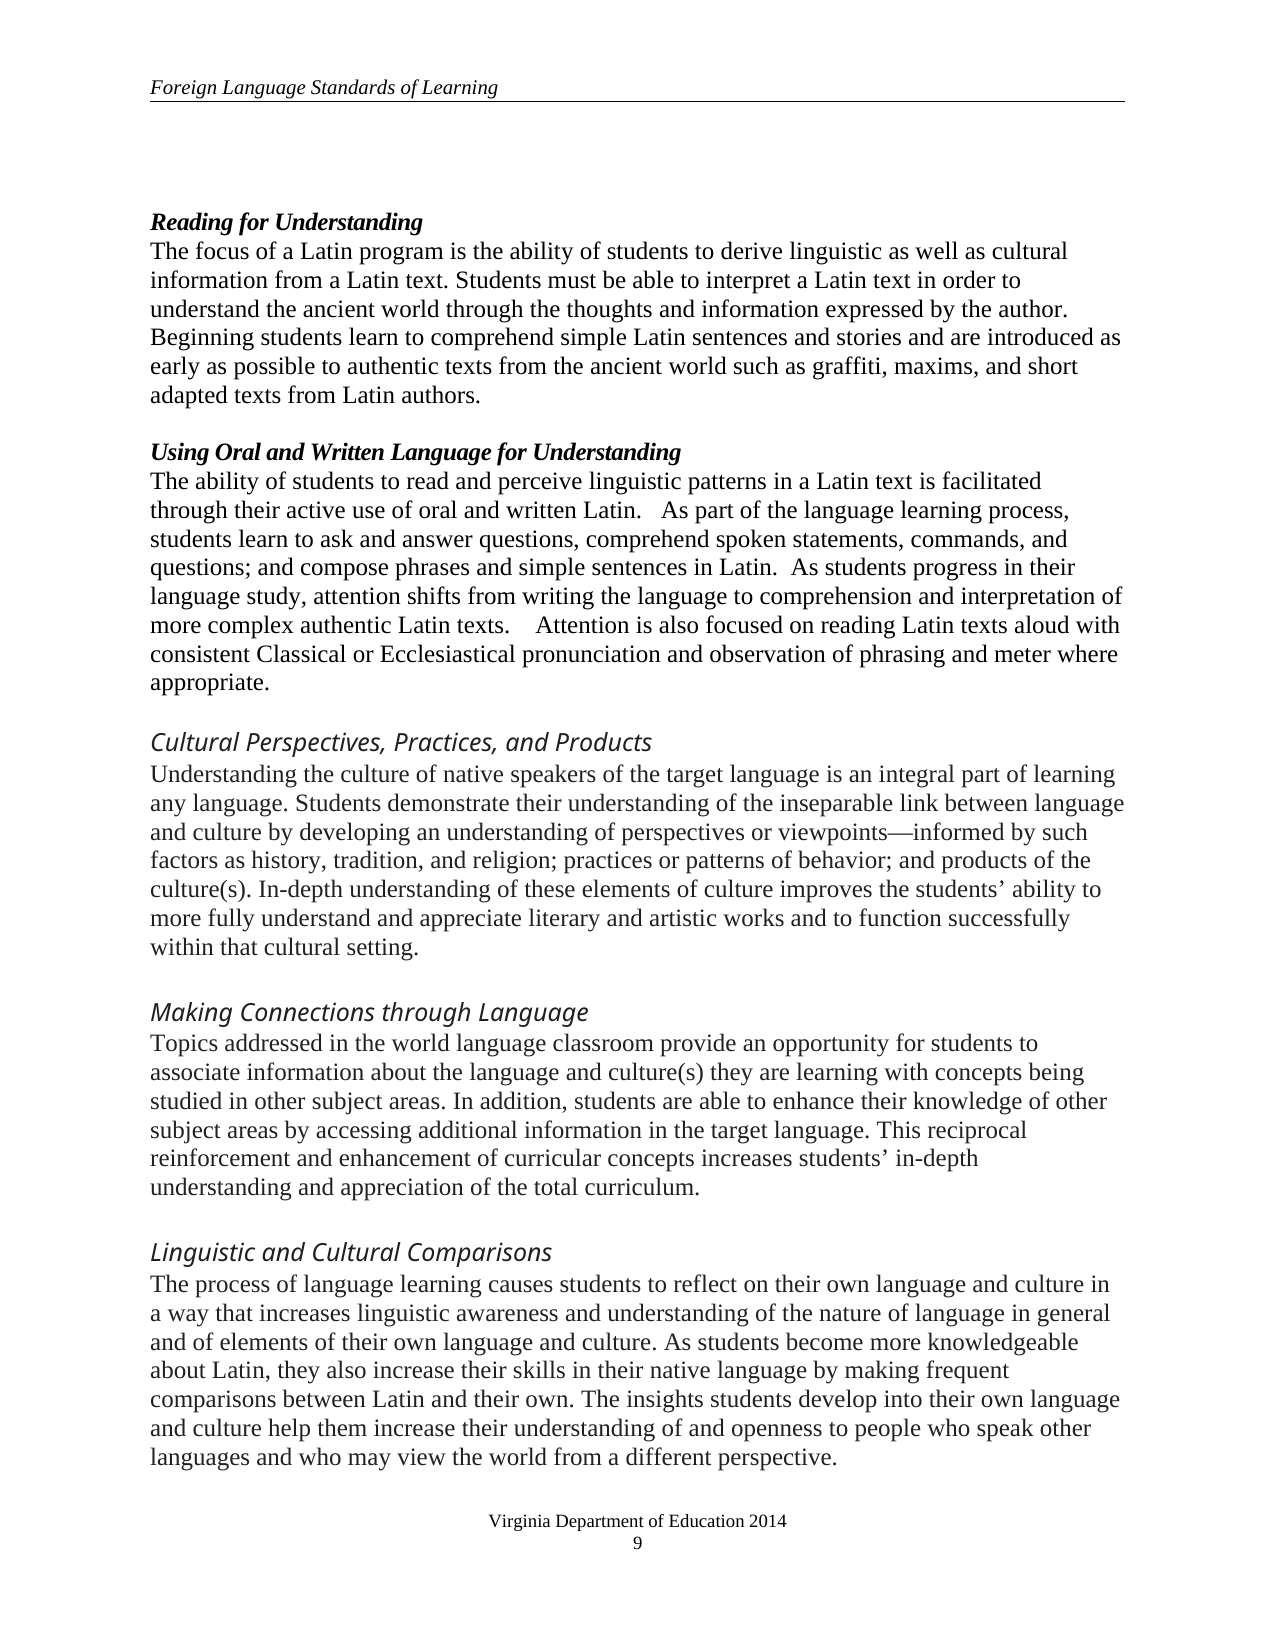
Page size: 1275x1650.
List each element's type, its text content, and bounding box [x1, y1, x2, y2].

text Making Connections through Language [150, 994, 1125, 1028]
text Topics addressed in the world language classroom provide an opportunity for students to associate information about the language and culture(s) they are learning with concepts being studied in other subject areas. In addition, students are able to enhance their knowledge of other subject areas by accessing additional information in the target language. This reciprocal reinforcement and enhancement of curricular concepts increases students’ in-depth understanding and appreciation of the total curriculum. [150, 1028, 1125, 1201]
text Linguistic and Cultural Comparisons [150, 1235, 1125, 1269]
text The focus of a Latin program is the ability of students to derive linguistic as well as cultural information from a Latin text. Students must be able to interpret a Latin text in order to understand the ancient world through the thoughts and information expressed by the author. Beginning students learn to comprehend simple Latin sentences and stories and are introduced as early as possible to authentic texts from the ancient world such as graffiti, maxims, and short adapted texts from Latin authors. [150, 236, 1125, 409]
subtitle Using Oral and Written Language for Understanding [150, 437, 1125, 466]
text Understanding the culture of native speakers of the target language is an integral part of learning any language. Students demonstrate their understanding of the inseparable link between language and culture by developing an understanding of perspectives or viewpoints—informed by such factors as history, tradition, and religion; practices or patterns of behavior; and products of the culture(s). In-depth understanding of these elements of culture improves the students’ ability to more fully understand and appreciate literary and artistic works and to function successfully within that cultural setting. [150, 759, 1125, 960]
text The ability of students to read and perceive linguistic patterns in a Latin text is facilitated through their active use of oral and written Latin. As part of the language learning process, students learn to ask and answer questions, comprehend spoken statements, commands, and questions; and compose phrases and simple sentences in Latin. As students progress in their language study, attention shifts from writing the language to comprehension and interpretation of more complex authentic Latin texts. Attention is also focused on reading Latin texts aloud with consistent Classical or Ecclesiastical pronunciation and observation of phrasing and meter where appropriate. [150, 466, 1125, 696]
text The process of language learning causes students to reflect on their own language and culture in a way that increases linguistic awareness and understanding of the nature of language in general and of elements of their own language and culture. As students become more knowledgeable about Latin, they also increase their skills in their native language by making frequent comparisons between Latin and their own. The insights students develop into their own language and culture help them increase their understanding of and openness to people who speak other languages and who may view the world from a different perspective. [150, 1269, 1125, 1470]
text Cultural Perspectives, Practices, and Products [150, 725, 1125, 759]
subtitle Reading for Understanding [150, 207, 1125, 236]
